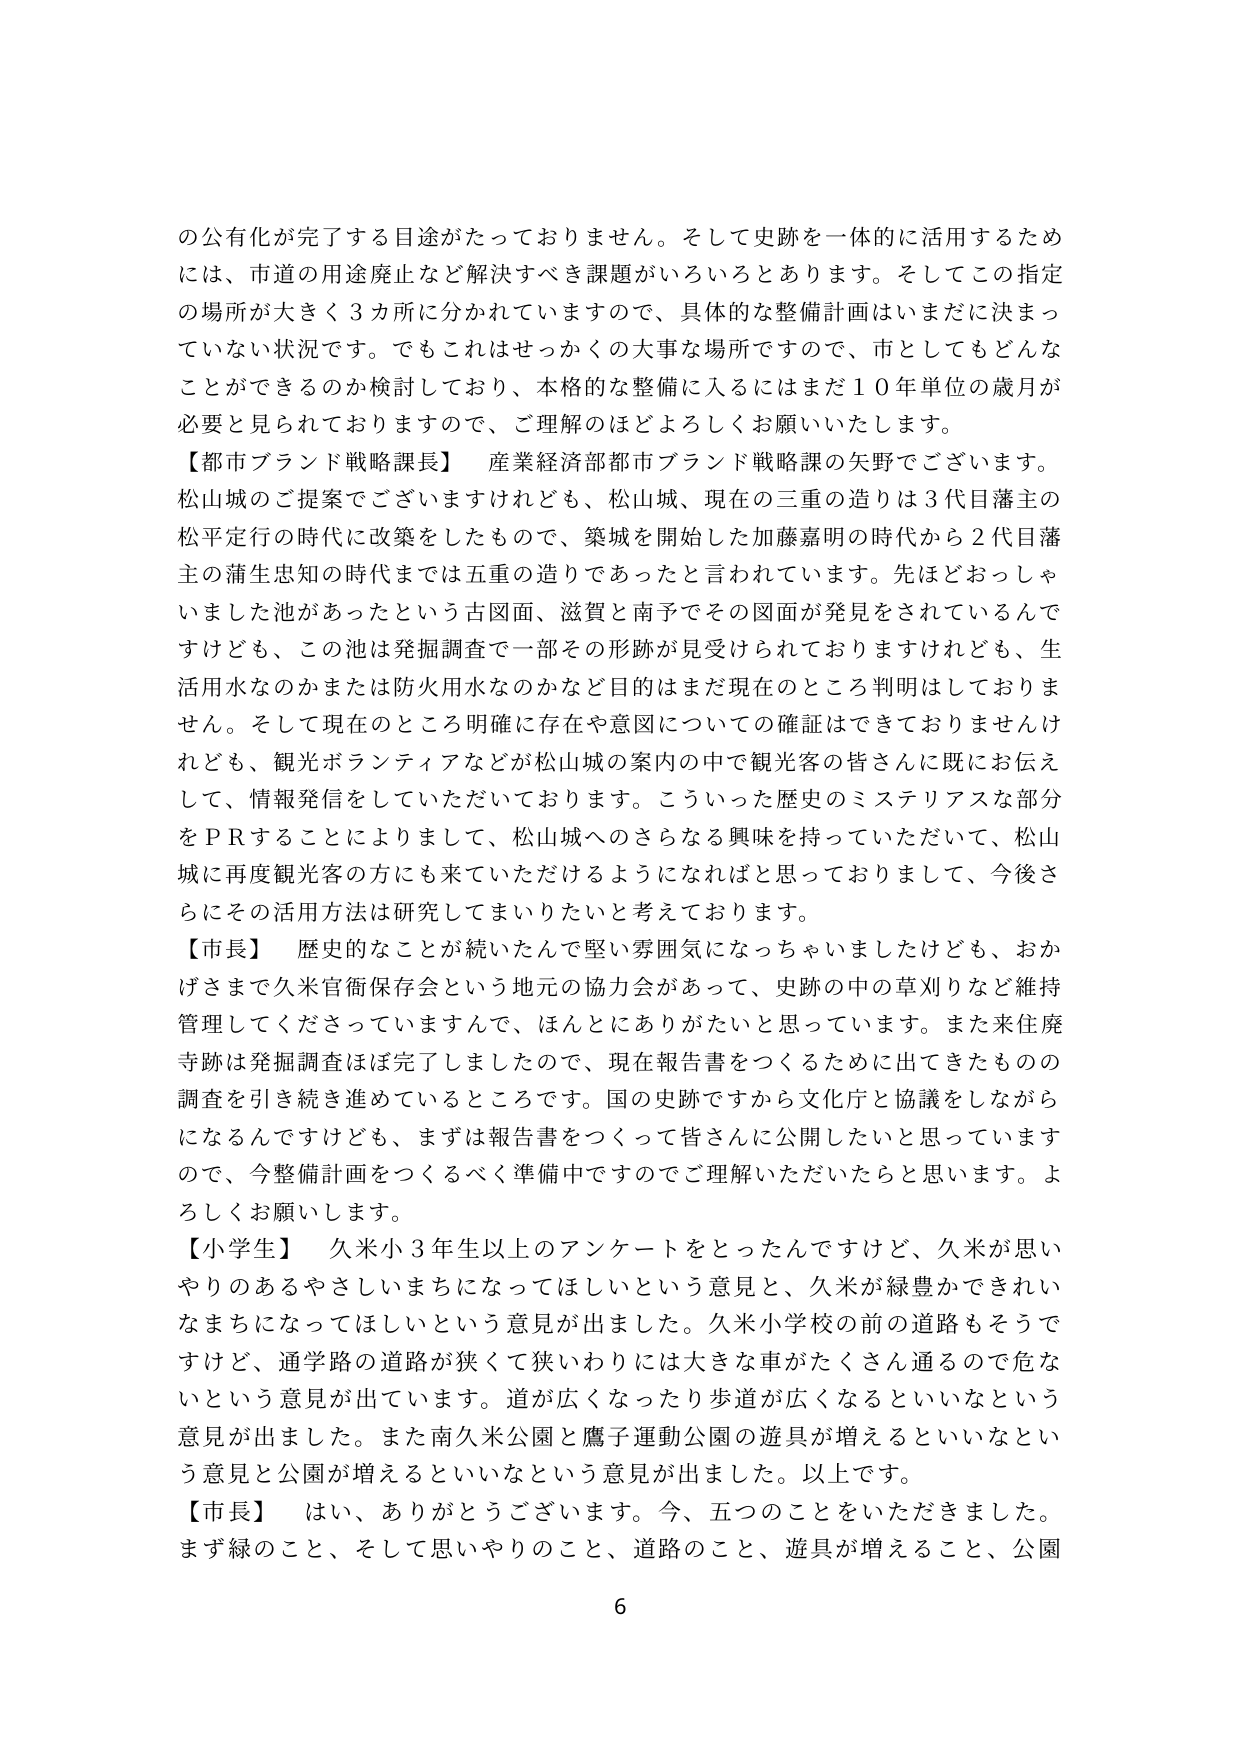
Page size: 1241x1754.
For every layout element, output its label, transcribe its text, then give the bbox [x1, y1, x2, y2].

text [177, 1492, 1063, 1567]
text 【小学生】 久米小３年生以上のアンケートをとったんですけど、久米が思いやりのあるやさしいまちになってほしいという意見と、久米が緑豊かできれいなまちになってほしいという意見が出ました。久米小学校の前の道路もそうですけど、通学路の道路が狭くて狭いわりには大きな車がたくさん通るので危ないという意見が出ています。道が広くなったり歩道が広くなるといいなという意見が出ました。また南久米公園と鷹子運動公園の遊具が増えるといいなという意見と公園が増えるといいなという意見が出ました。以上です。 [177, 1229, 1063, 1492]
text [177, 217, 1063, 442]
text 【市長】 歴史的なことが続いたんで堅い雰囲気になっちゃいましたけども、おかげさまで久米官衙保存会という地元の協力会があって、史跡の中の草刈りなど維持管理してくださっていますんで、ほんとにありがたいと思っています。また来住廃寺跡は発掘調査ほぼ完了しましたので、現在報告書をつくるために出てきたものの調査を引き続き進めているところです。国の史跡ですから文化庁と協議をしながらになるんですけども、まずは報告書をつくって皆さんに公開したいと思っていますので、今整備計画をつくるべく準備中ですのでご理解いただいたらと思います。よろしくお願いします。 [177, 929, 1063, 1229]
text 【都市ブランド戦略課長】 産業経済部都市ブランド戦略課の矢野でございます。松山城のご提案でございますけれども、松山城、現在の三重の造りは３代目藩主の松平定行の時代に改築をしたもので、築城を開始した加藤嘉明の時代から２代目藩主の蒲生忠知の時代までは五重の造りであったと言われています。先ほどおっしゃいました池があったという古図面、滋賀と南予でその図面が発見をされているんですけども、この池は発掘調査で一部その形跡が見受けられておりますけれども、生活用水なのかまたは防火用水なのかなど目的はまだ現在のところ判明はしておりません。そして現在のところ明確に存在や意図についての確証はできておりませんけれども、観光ボランティアなどが松山城の案内の中で観光客の皆さんに既にお伝えして、情報発信をしていただいております。こういった歴史のミステリアスな部分をＰＲすることによりまして、松山城へのさらなる興味を持っていただいて、松山城に再度観光客の方にも来ていただけるようになればと思っておりまして、今後さらにその活用方法は研究してまいりたいと考えております。 [177, 442, 1063, 929]
